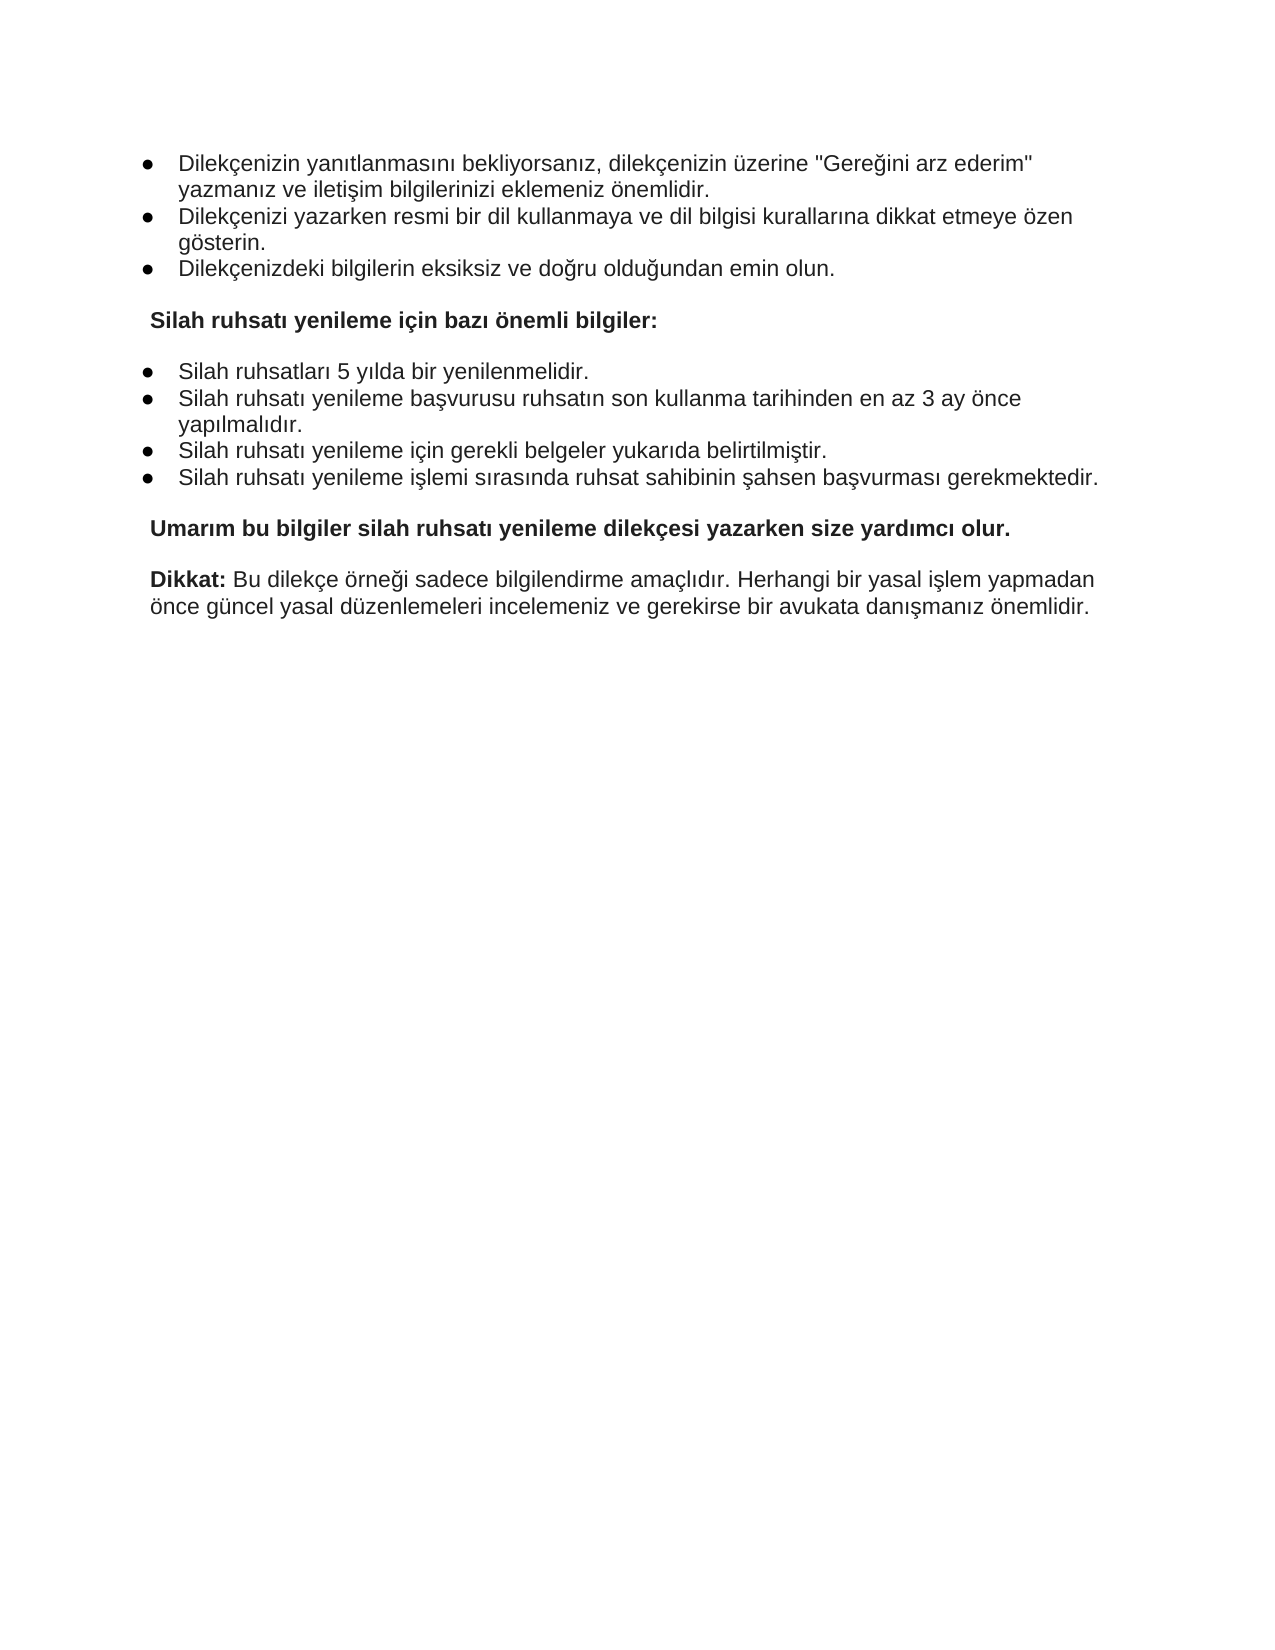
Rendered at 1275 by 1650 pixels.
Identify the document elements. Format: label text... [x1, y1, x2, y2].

list Silah ruhsatları 5 yılda bir yenilenmelidir. [141, 358, 1125, 384]
list Silah ruhsatı yenileme başvurusu ruhsatın son kullanma tarihinden en az 3 ay önce yapılmalıdır. [141, 384, 1125, 437]
text Silah ruhsatı yenileme için bazı önemli bilgiler: [150, 307, 1125, 333]
text Umarım bu bilgiler silah ruhsatı yenileme dilekçesi yazarken size yardımcı olur. [150, 515, 1125, 541]
list Dilekçenizi yazarken resmi bir dil kullanmaya ve dil bilgisi kurallarına dikkat etmeye özen gösterin. [141, 203, 1125, 255]
list Silah ruhsatı yenileme işlemi sırasında ruhsat sahibinin şahsen başvurması gerekmektedir. [141, 463, 1125, 490]
list Dilekçenizin yanıtlanmasını bekliyorsanız, dilekçenizin üzerine "Gereğini arz ederim" yazmanız ve iletişim bilgilerinizi eklemeniz önemlidir. [141, 150, 1125, 203]
list Silah ruhsatı yenileme için gerekli belgeler yukarıda belirtilmiştir. [141, 437, 1125, 463]
list Dilekçenizdeki bilgilerin eksiksiz ve doğru olduğundan emin olun. [141, 255, 1125, 282]
text Dikkat: Bu dilekçe örneği sadece bilgilendirme amaçlıdır. Herhangi bir yasal işlem yapmadan önce güncel yasal düzenlemeleri incelemeniz ve gerekirse bir avukata danışmanız önemlidir. [150, 566, 1125, 619]
